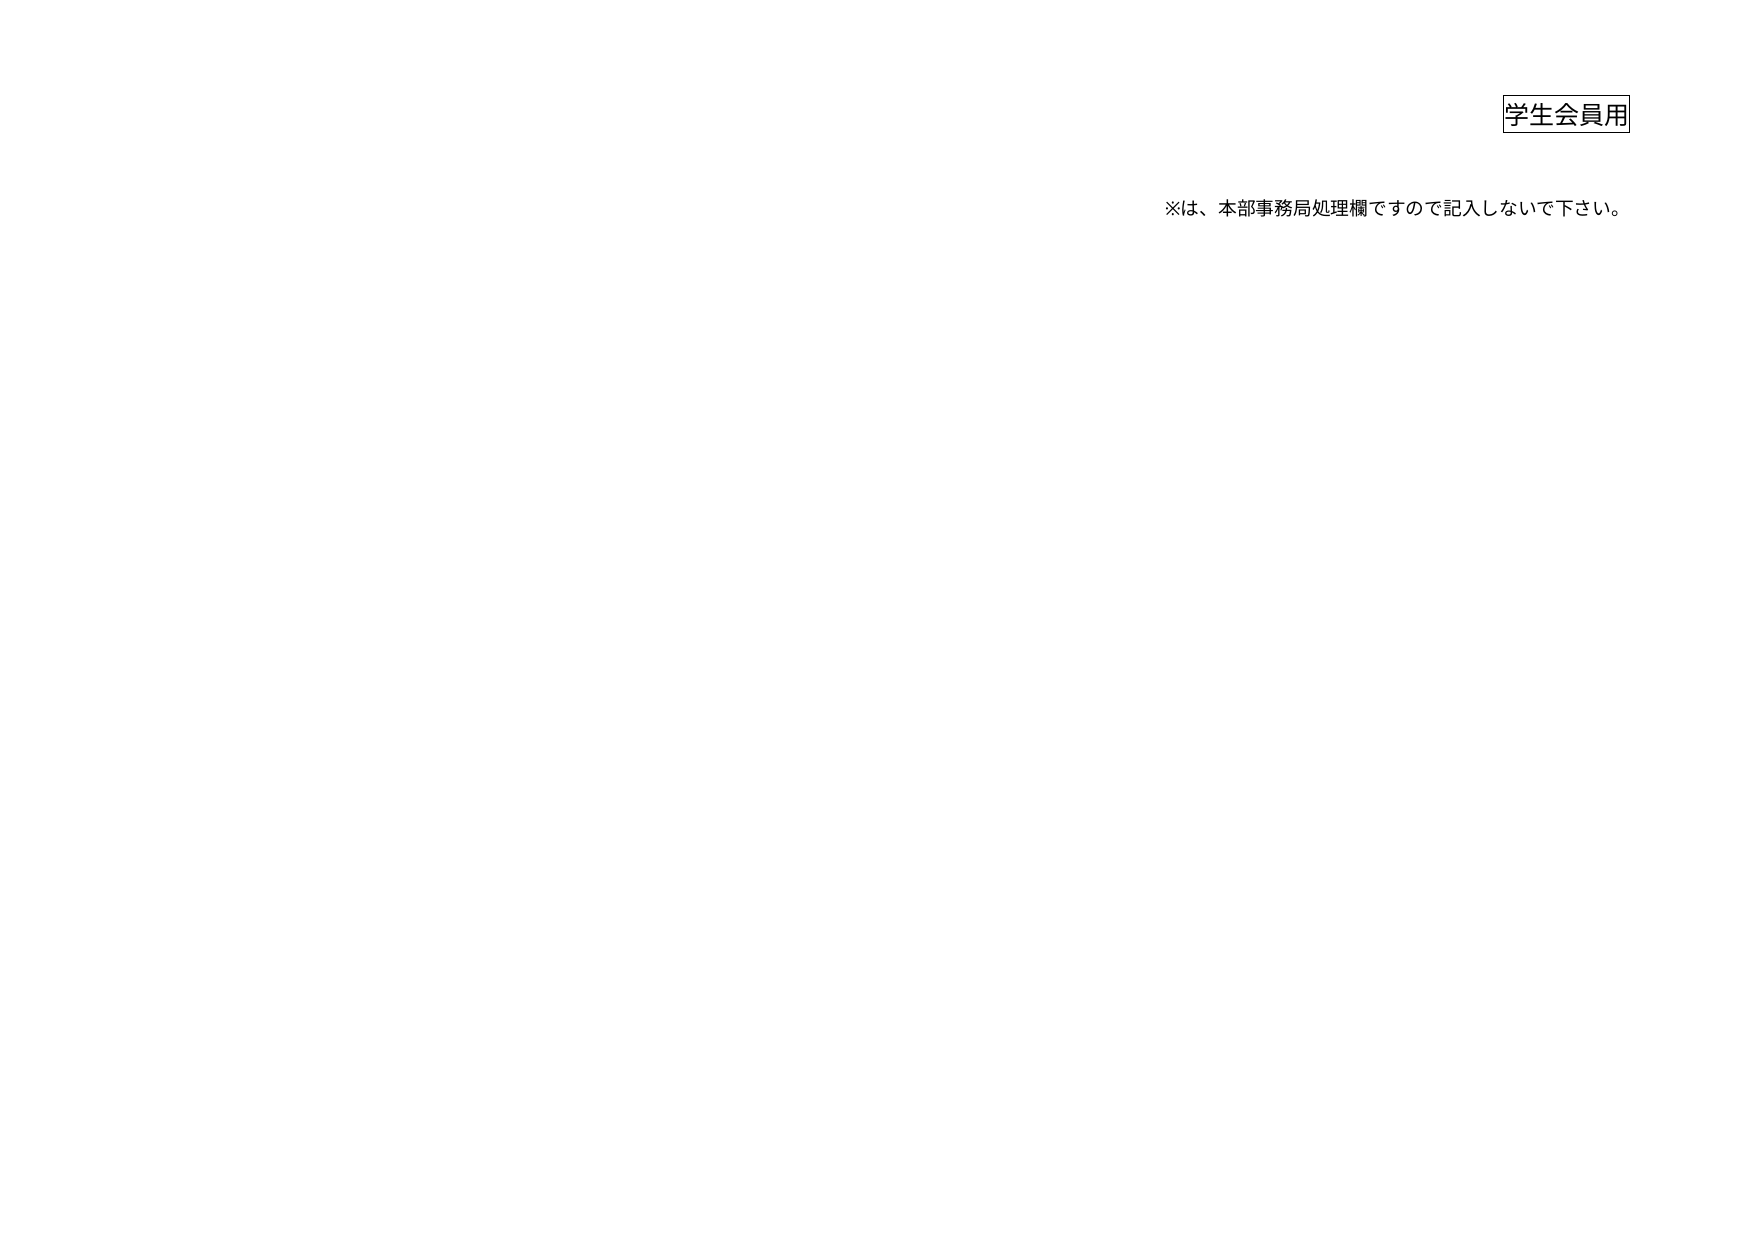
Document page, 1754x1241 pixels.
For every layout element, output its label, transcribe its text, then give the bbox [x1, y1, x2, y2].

text 学生会員用 [124, 76, 1630, 151]
text ※は、本部事務局処理欄ですので記入しないで下さい。 [124, 189, 1630, 226]
